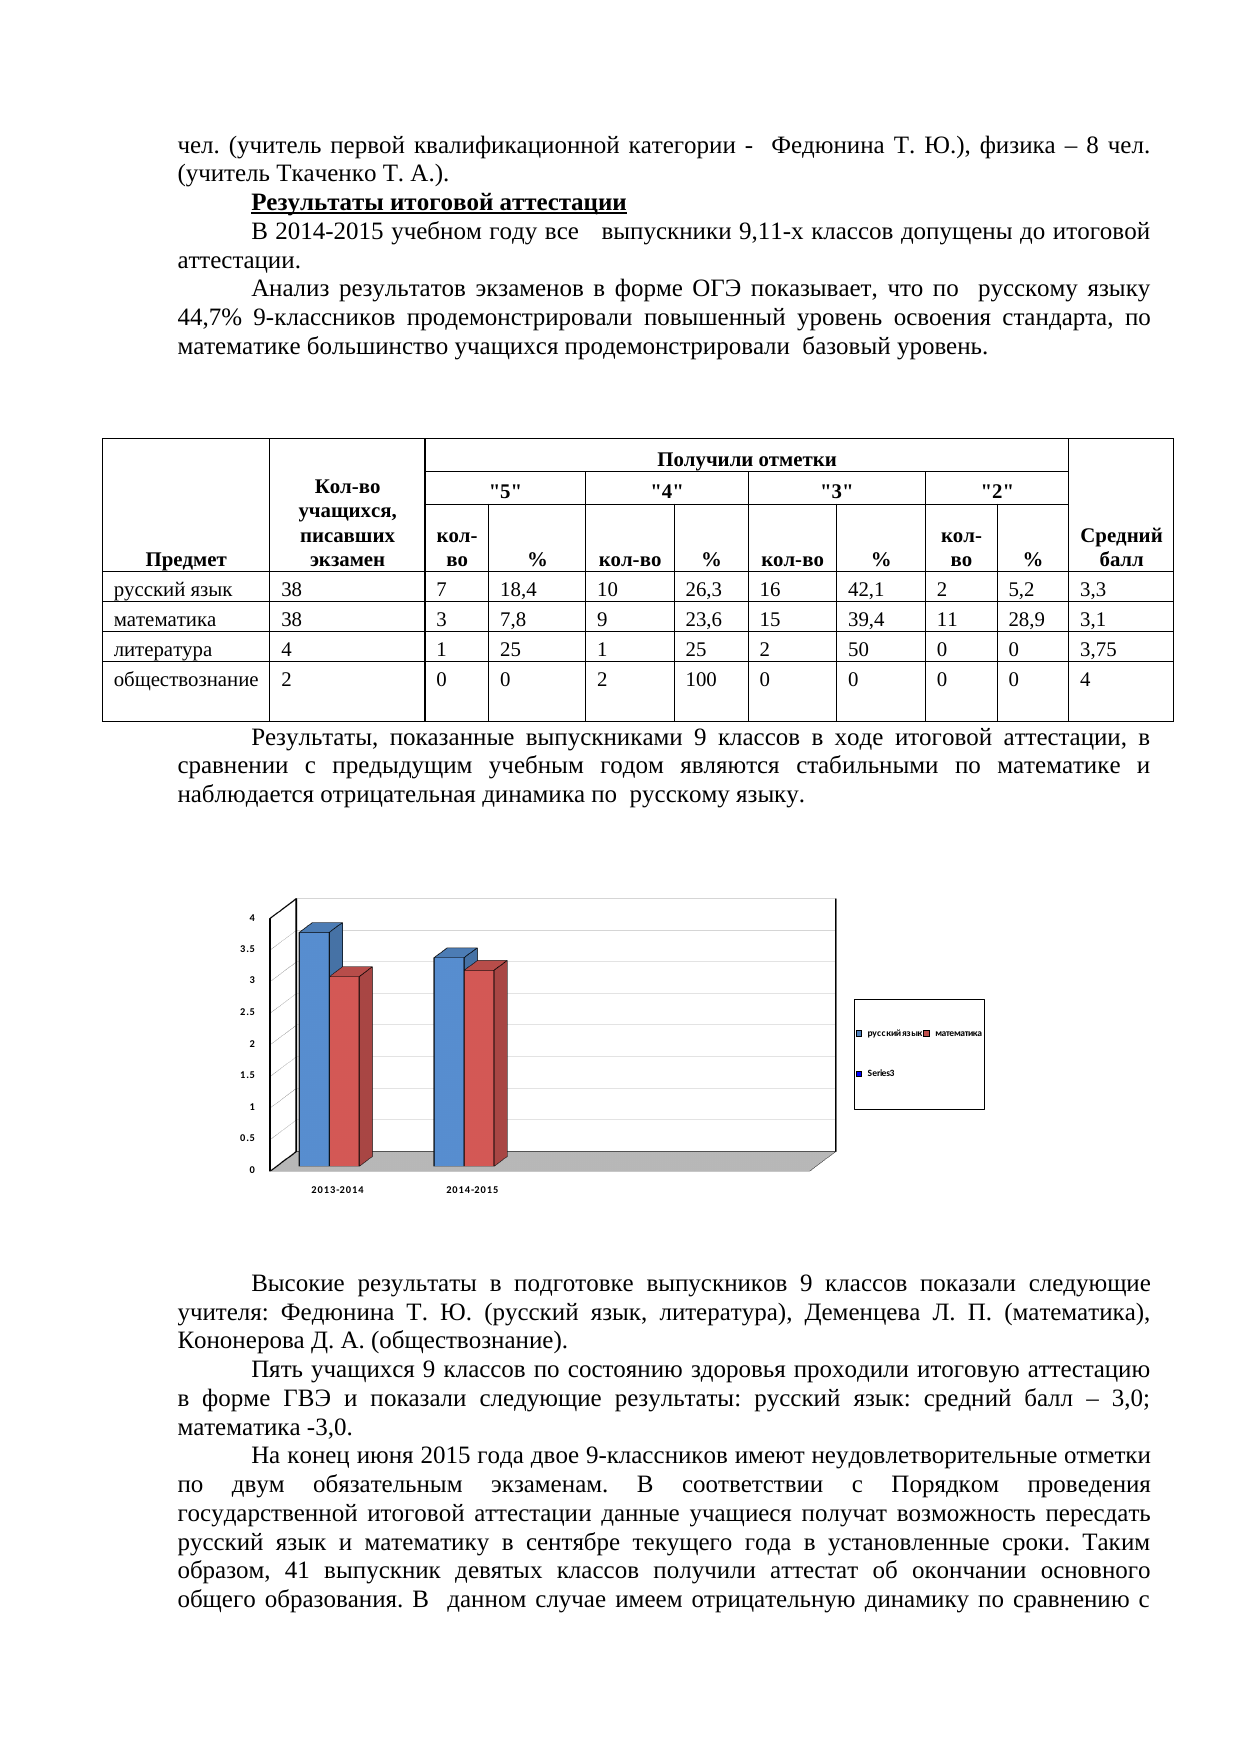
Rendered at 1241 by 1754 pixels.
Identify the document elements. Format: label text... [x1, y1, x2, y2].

text Результаты итоговой аттестации [177, 187, 1152, 216]
table_cell 100 [675, 662, 748, 691]
table_cell 39,4 [837, 602, 925, 631]
table_cell 0 [998, 662, 1068, 691]
table_cell 3,3 [1069, 572, 1173, 601]
table_cell 0 [749, 662, 836, 691]
table_cell "5" [426, 472, 585, 503]
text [177, 1440, 1152, 1613]
table_cell 28,9 [998, 602, 1068, 631]
table_cell математика [103, 602, 269, 631]
table_cell 2 [270, 662, 424, 691]
table_cell 3,75 [1069, 632, 1173, 661]
table_cell 26,3 [675, 572, 748, 601]
table_cell [103, 691, 269, 721]
table_cell "4" [586, 472, 748, 503]
text Пять учащихся 9 классов по состоянию здоровья проходили итоговую аттестацию в форме ГВЭ и показали следующие результаты: русский язык: средний балл – 3,0; математика -3,0. [177, 1354, 1152, 1440]
table_cell [426, 691, 488, 721]
text Результаты, показанные выпускниками 9 классов в ходе итоговой аттестации, в сравнении с предыдущим учебным годом являются стабильными по математике и наблюдается отрицательная динамика по русскому языку. [177, 722, 1152, 808]
table_cell 38 [270, 572, 424, 601]
table_cell 2 [749, 632, 836, 661]
table_cell обществознание [103, 662, 269, 691]
table_cell % [837, 505, 925, 571]
table_cell % [489, 505, 585, 571]
table_cell 0 [926, 662, 997, 691]
table_cell русский язык [103, 572, 269, 601]
table_cell % [675, 505, 748, 571]
table_cell 3 [426, 602, 488, 631]
table_cell 1 [586, 632, 674, 661]
table_cell 25 [675, 632, 748, 661]
table_cell 25 [489, 632, 585, 661]
table_cell 0 [837, 662, 925, 691]
table_cell [926, 691, 997, 721]
table_cell 9 [586, 602, 674, 631]
table_cell "2" [926, 472, 1068, 503]
table_cell 0 [926, 632, 997, 661]
table_cell 3,1 [1069, 602, 1173, 631]
text Высокие результаты в подготовке выпускников 9 классов показали следующие учителя: Федюнина Т. Ю. (русский язык, литература), Деменцева Л. П. (математика), Кононерова Д. А. (обществознание). [177, 1268, 1152, 1354]
table_cell 15 [749, 602, 836, 631]
table_cell [1069, 691, 1173, 721]
table_header Кол-во учащихся, писавших экзамен [270, 439, 424, 571]
table_cell 38 [270, 602, 424, 631]
table_cell 7 [426, 572, 488, 601]
text В 2014-2015 учебном году все выпускники 9,11-х классов допущены до итоговой аттестации. [177, 216, 1152, 273]
table_cell 0 [998, 632, 1068, 661]
table_cell 18,4 [489, 572, 585, 601]
table_cell 50 [837, 632, 925, 661]
table_cell [998, 691, 1068, 721]
table_header Средний балл [1069, 439, 1173, 571]
table_cell кол-во [926, 505, 997, 571]
table_cell 10 [586, 572, 674, 601]
table_cell [270, 691, 424, 721]
table_cell 7,8 [489, 602, 585, 631]
table_cell % [998, 505, 1068, 571]
text Анализ результатов экзаменов в форме ОГЭ показывает, что по русскому языку 44,7% 9-классников продемонстрировали повышенный уровень освоения стандарта, по математике большинство учащихся продемонстрировали базовый уровень. [177, 273, 1152, 360]
table_cell кол-во [586, 505, 674, 571]
table_header Получили отметки [426, 439, 1068, 471]
table_cell [675, 691, 748, 721]
table_cell 42,1 [837, 572, 925, 601]
table_cell [586, 691, 674, 721]
table_cell кол-во [749, 505, 836, 571]
table_cell 1 [426, 632, 488, 661]
table_cell [489, 691, 585, 721]
table_cell 0 [426, 662, 488, 691]
table_cell 2 [926, 572, 997, 601]
table_cell 4 [270, 632, 424, 661]
table_cell литература [103, 632, 269, 661]
table_cell 4 [1069, 662, 1173, 691]
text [177, 130, 1152, 187]
table_cell "3" [749, 472, 925, 503]
table_header Предмет [103, 439, 269, 571]
table_cell 0 [489, 662, 585, 691]
table_cell 16 [749, 572, 836, 601]
table_cell [837, 691, 925, 721]
table_cell 23,6 [675, 602, 748, 631]
table_cell кол-во [426, 505, 488, 571]
table_cell 11 [926, 602, 997, 631]
table_cell 2 [586, 662, 674, 691]
table_cell [749, 691, 836, 721]
table_cell 5,2 [998, 572, 1068, 601]
